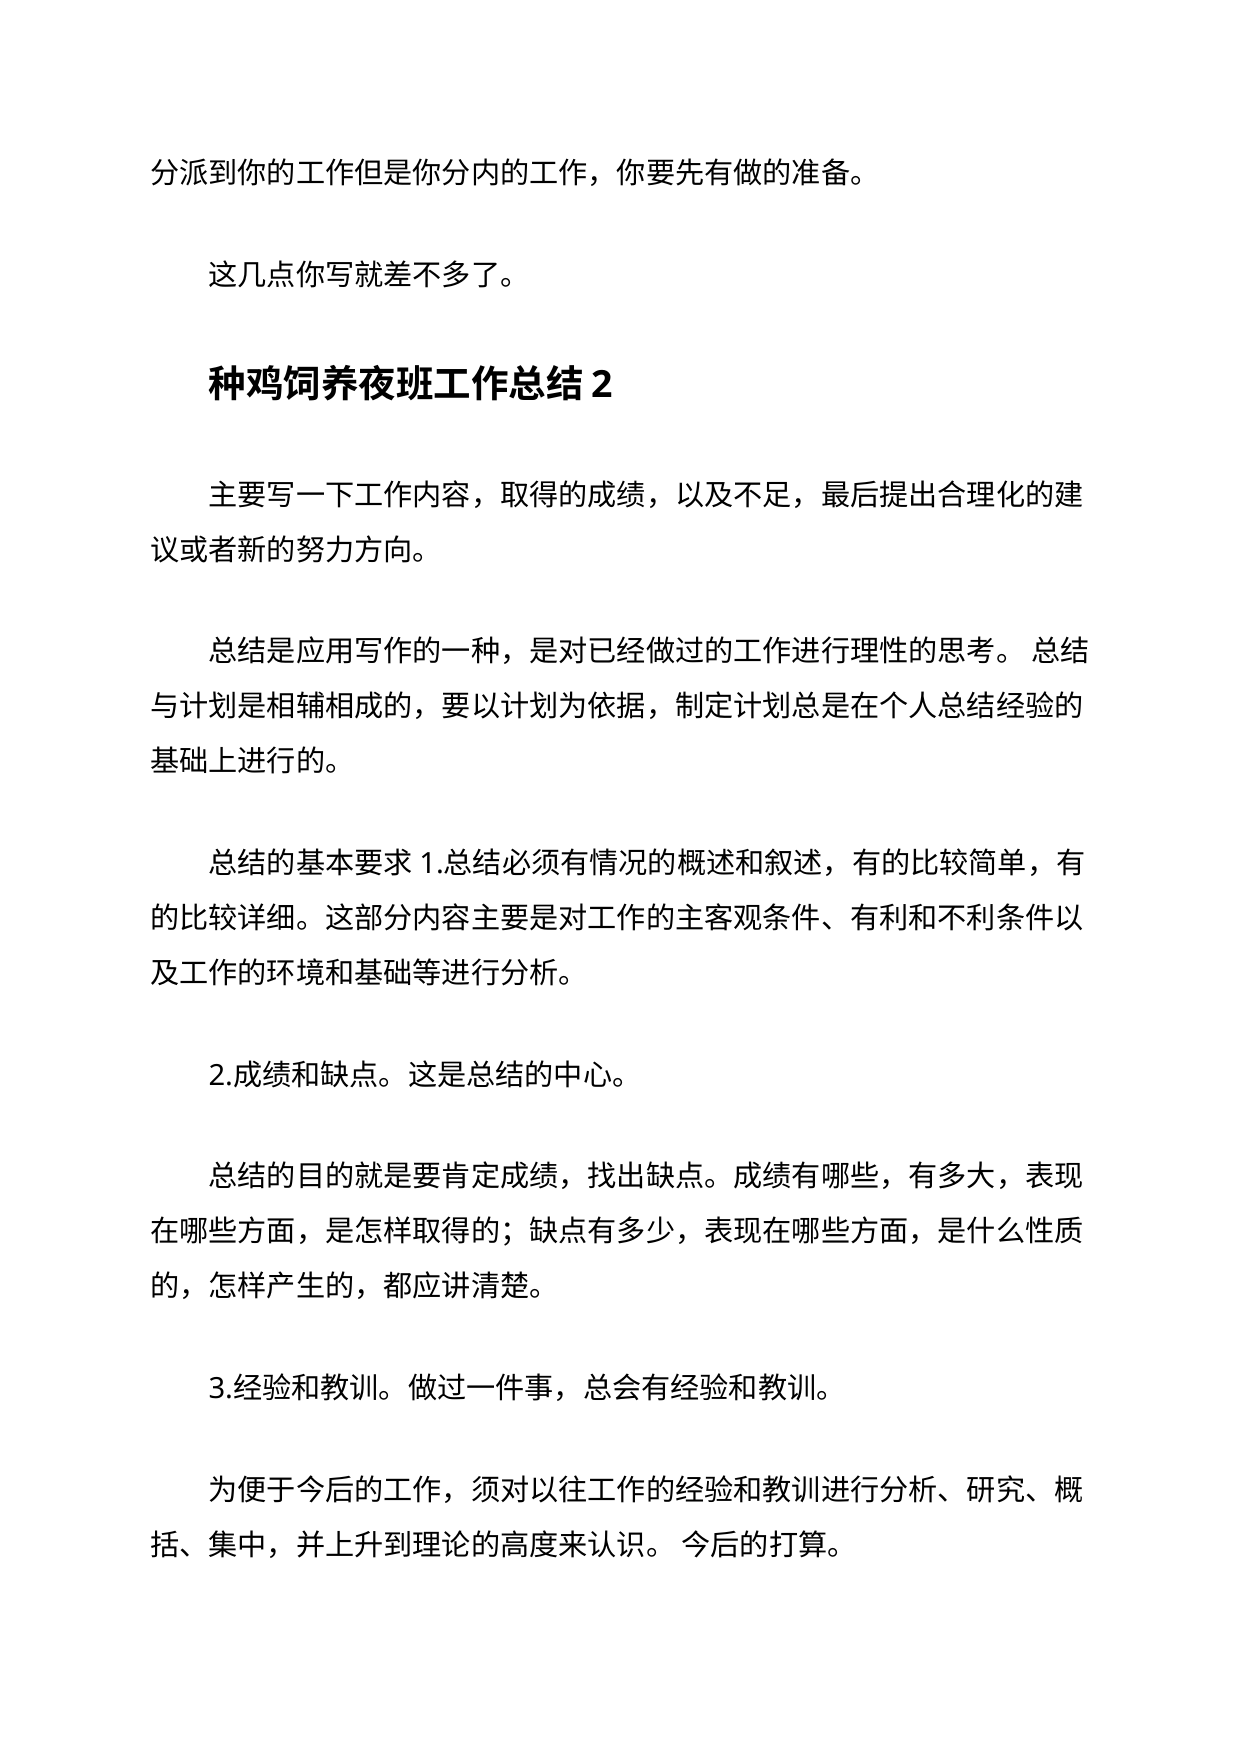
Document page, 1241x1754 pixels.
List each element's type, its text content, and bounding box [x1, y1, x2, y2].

text 主要写一下工作内容，取得的成绩，以及不足，最后提出合理化的建议或者新的努力方向。 [150, 471, 1090, 568]
text 这几点你写就差不多了。 [150, 252, 1090, 294]
text 总结是应用写作的一种，是对已经做过的工作进行理性的思考。 总结与计划是相辅相成的，要以计划为依据，制定计划总是在个人总结经验的基础上进行的。 [150, 628, 1090, 780]
text 总结的目的就是要肯定成绩，找出缺点。成绩有哪些，有多大，表现在哪些方面，是怎样取得的；缺点有多少，表现在哪些方面，是什么性质的，怎样产生的，都应讲清楚。 [150, 1153, 1090, 1305]
text 总结的基本要求 1.总结必须有情况的概述和叙述，有的比较简单，有的比较详细。这部分内容主要是对工作的主客观条件、有利和不利条件以及工作的环境和基础等进行分析。 [150, 839, 1090, 992]
text 为便于今后的工作，须对以往工作的经验和教训进行分析、研究、概括、集中，并上升到理论的高度来认识。 今后的打算。 [150, 1467, 1090, 1564]
text 种鸡饲养夜班工作总结2 [150, 353, 1090, 408]
text 2.成绩和缺点。这是总结的中心。 [150, 1051, 1090, 1093]
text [150, 150, 1090, 192]
text 3.经验和教训。做过一件事，总会有经验和教训。 [150, 1364, 1090, 1407]
